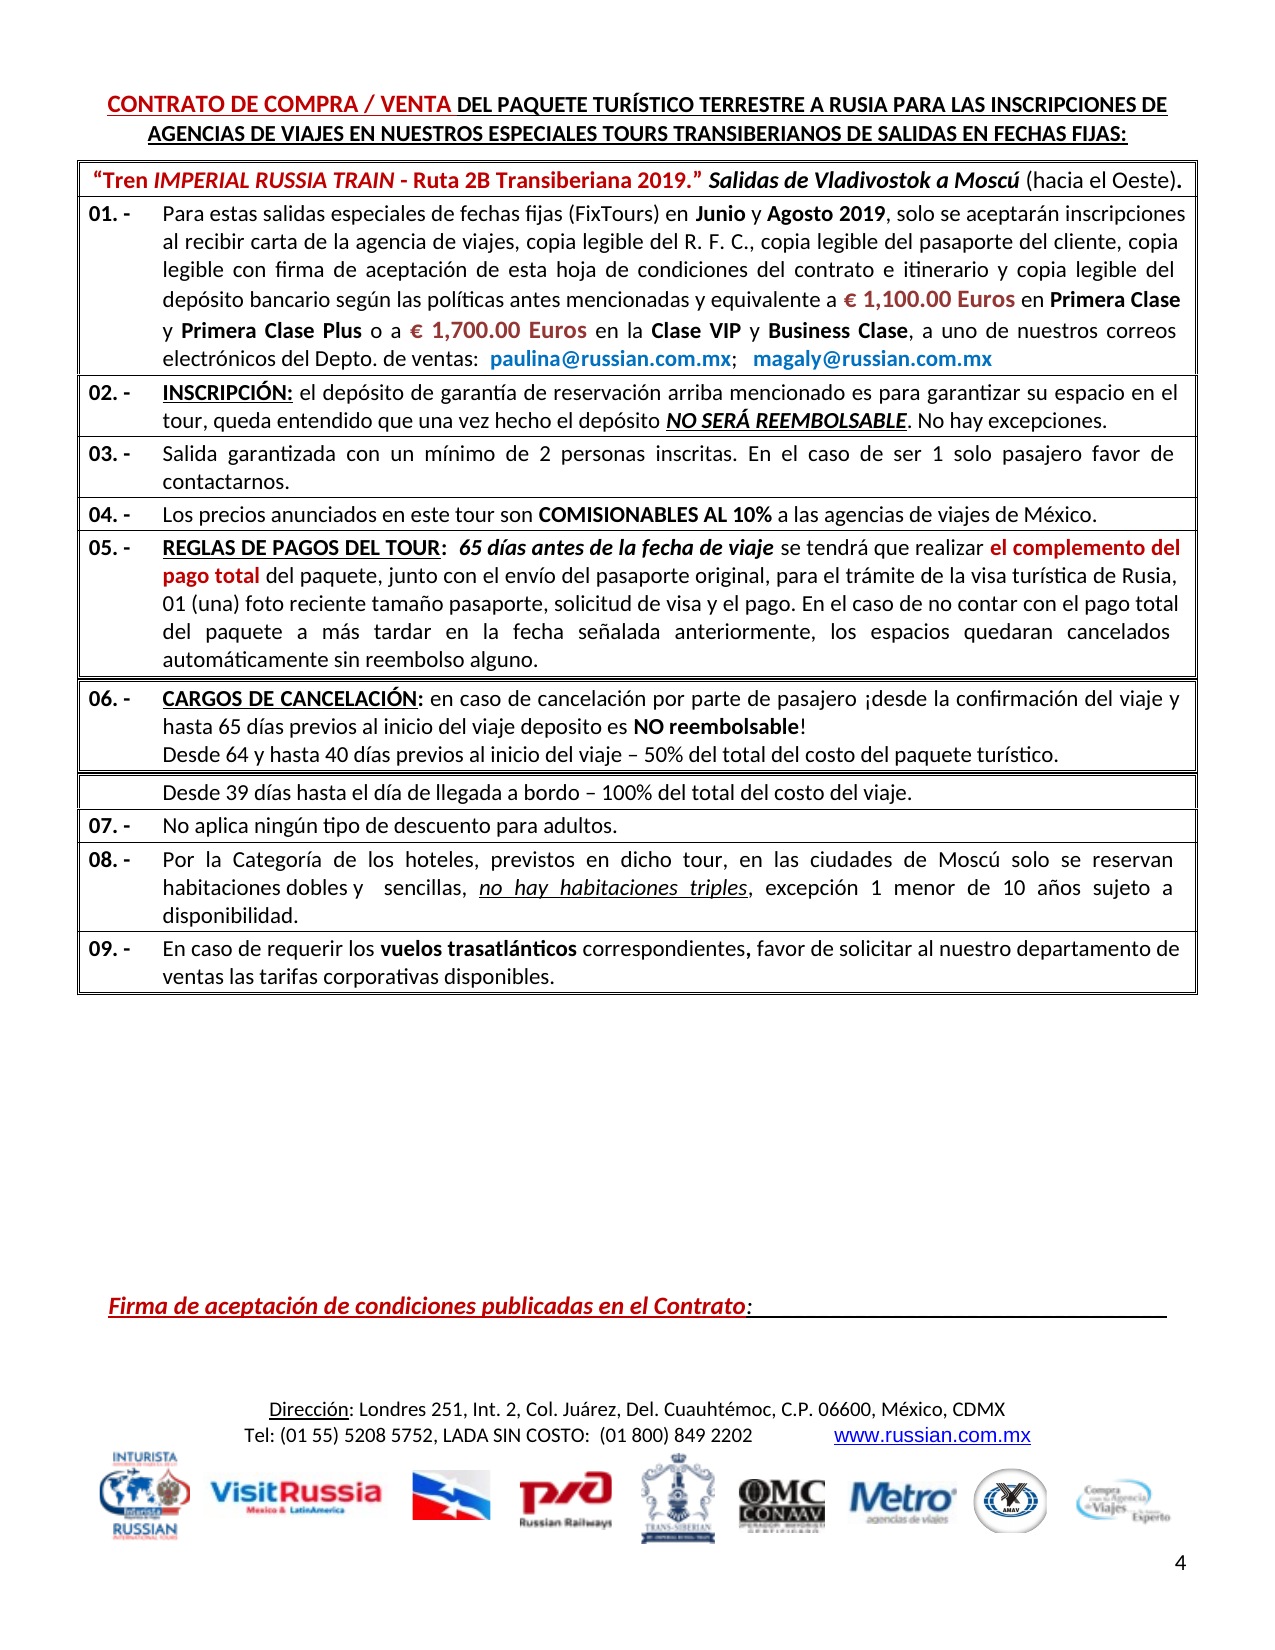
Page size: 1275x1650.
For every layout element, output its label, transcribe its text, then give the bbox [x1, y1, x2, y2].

text Desde 64 y hasta 40 días previos al inicio del viaje – 50% del total del costo del paquete turístico. [80, 735, 1195, 770]
text Desde 39 días hasta el día de llegada a bordo – 100% del total del costo del viaje. [80, 776, 1195, 808]
text 04. - Los precios anunciados en este tour son COMISIONABLES AL 10% a las agencias de viajes de México. [80, 498, 1195, 530]
text Tel: (01 55) 5208 5752, LADA SIN COSTO: (01 800) 849 2202 www.russian.com.mx [89, 1422, 1186, 1447]
picture [639, 1452, 715, 1543]
picture [1073, 1475, 1174, 1528]
text Dirección: Londres 251, Int. 2, Col. Juárez, Del. Cuauhtémoc, C.P. 06600, México, CDMX [89, 1397, 1186, 1422]
subtitle 09. - En caso de requerir los vuelos trasatlánticos correspondientes, favor de solicitar al nuestro departamento de ventas las tarifas corporativas disponibles. [80, 932, 1195, 992]
text 01. - Para estas salidas especiales de fechas fijas (FixTours) en Junio y Agosto 2019, solo se aceptarán inscripciones al recibir carta de la agencia de viajes, copia legible del R. F. C., copia legible del pasaporte del cliente, copia legible con firma de aceptación de esta hoja de condiciones del contrato e itinerario y copia legible del depósito bancario según las políticas antes mencionadas y equivalente a € 1,100.00 Euros en Primera Clase y Primera Clase Plus o a € 1,700.00 Euros en la Clase VIP y Business Clase, a uno de nuestros correos electrónicos del Depto. de ventas: paulina@russian.com.mx; magaly@russian.com.mx [80, 197, 1195, 374]
picture [411, 1470, 490, 1518]
text 06. - CARGOS DE CANCELACIÓN: en caso de cancelación por parte de pasajero ¡desde la confirmación del viaje y hasta 65 días previos al inicio del viaje deposito es NO reembolsable! [80, 682, 1195, 735]
picture [847, 1481, 958, 1524]
text 02. - INSCRIPCIÓN: el depósito de garantía de reservación arriba mencionado es para garantizar su espacio en el tour, queda entendido que una vez hecho el depósito NO SERÁ REEMBOLSABLE. No hay excepciones. [80, 376, 1195, 436]
text 03. - Salida garantizada con un mínimo de 2 personas inscritas. En el caso de ser 1 solo pasajero favor de contactarnos. [80, 437, 1195, 497]
subtitle CONTRATO DE COMPRA / VENTA DEL PAQUETE TURÍSTICO TERRESTRE A RUSIA PARA LAS INSCRIPCIONES DE AGENCIAS DE VIAJES EN NUESTROS ESPECIALES TOURS TRANSIBERIANOS DE SALIDAS EN FECHAS FIJAS: [89, 89, 1186, 147]
picture [98, 1450, 190, 1539]
picture [737, 1479, 824, 1531]
picture [973, 1468, 1047, 1533]
subtitle “Tren IMPERIAL RUSSIA TRAIN - Ruta 2B Transiberiana 2019.” Salidas de Vladivostok a Moscú (hacia el Oeste). [80, 163, 1195, 196]
picture [518, 1471, 611, 1528]
picture [203, 1472, 388, 1518]
text 05. - REGLAS DE PAGOS DEL TOUR: 65 días antes de la fecha de viaje se tendrá que realizar el complemento del pago total del paquete, junto con el envío del pasaporte original, para el trámite de la visa turística de Rusia, 01 (una) foto reciente tamaño pasaporte, solicitud de visa y el pago. En el caso de no contar con el pago total del paquete a más tardar en la fecha señalada anteriormente, los espacios quedaran cancelados automáticamente sin reembolso alguno. [80, 531, 1195, 676]
text 08. - Por la Categoría de los hoteles, previstos en dicho tour, en las ciudades de Moscú solo se reservan habitaciones dobles y sencillas, no hay habitaciones triples, excepción 1 menor de 10 años sujeto a disponibilidad. [80, 843, 1195, 931]
text 07. - No aplica ningún tipo de descuento para adultos. [80, 810, 1195, 842]
text Firma de aceptación de condiciones publicadas en el Contrato: _______________________________ [89, 1290, 1186, 1320]
